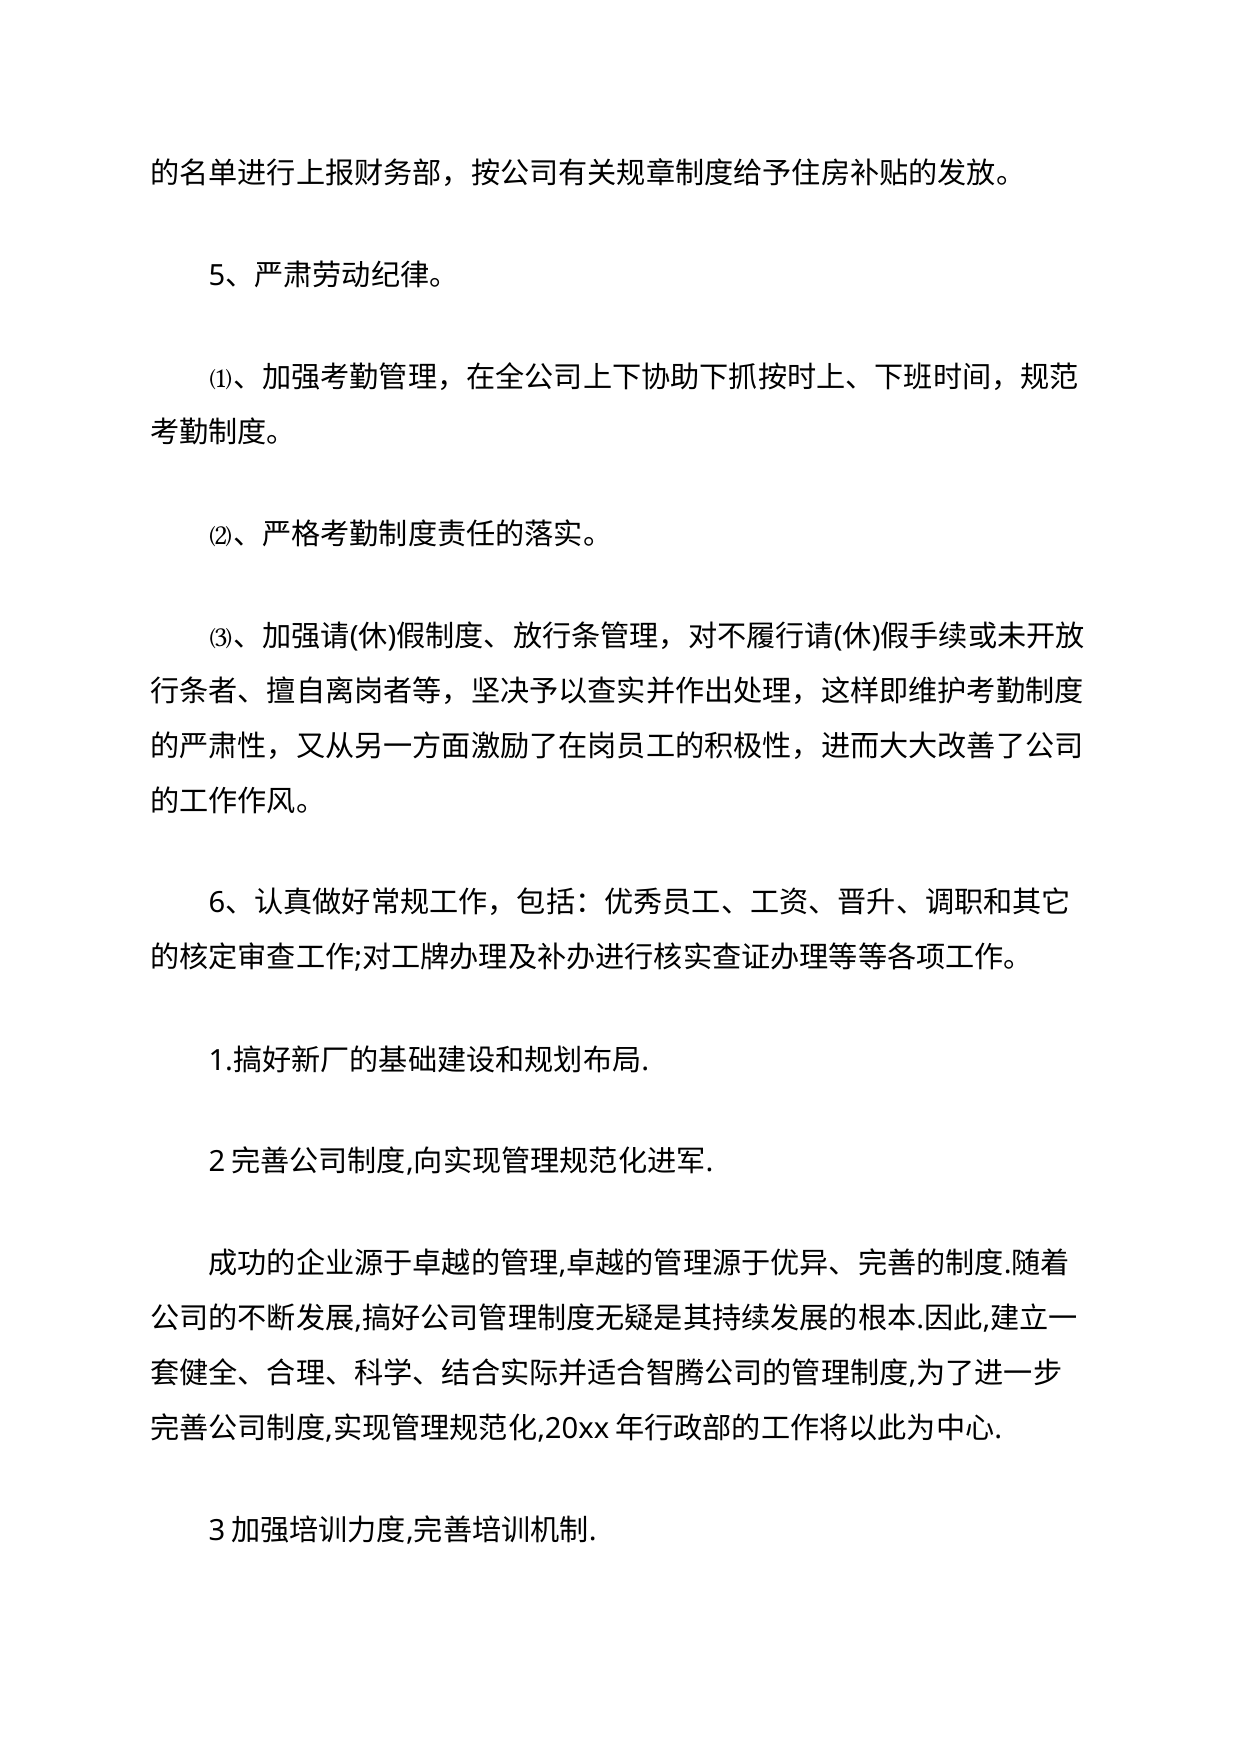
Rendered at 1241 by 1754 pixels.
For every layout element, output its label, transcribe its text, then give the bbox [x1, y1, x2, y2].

text 3加强培训力度,完善培训机制. [150, 1507, 1090, 1549]
text ⑶、加强请(休)假制度、放行条管理，对不履行请(休)假手续或未开放行条者、擅自离岗者等，坚决予以查实并作出处理，这样即维护考勤制度的严肃性，又从另一方面激励了在岗员工的积极性，进而大大改善了公司的工作作风。 [150, 612, 1090, 819]
text 5、严肃劳动纪律。 [150, 252, 1090, 294]
text 2完善公司制度,向实现管理规范化进军. [150, 1138, 1090, 1180]
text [150, 150, 1090, 192]
text 6、认真做好常规工作，包括：优秀员工、工资、晋升、调职和其它的核定审查工作;对工牌办理及补办进行核实查证办理等等各项工作。 [150, 879, 1090, 976]
text 成功的企业源于卓越的管理,卓越的管理源于优异、完善的制度.随着公司的不断发展,搞好公司管理制度无疑是其持续发展的根本.因此,建立一套健全、合理、科学、结合实际并适合智腾公司的管理制度,为了进一步完善公司制度,实现管理规范化,20xx年行政部的工作将以此为中心. [150, 1240, 1090, 1447]
text 1.搞好新厂的基础建设和规划布局. [150, 1036, 1090, 1078]
text ⑴、加强考勤管理，在全公司上下协助下抓按时上、下班时间，规范考勤制度。 [150, 354, 1090, 451]
text ⑵、严格考勤制度责任的落实。 [150, 511, 1090, 553]
